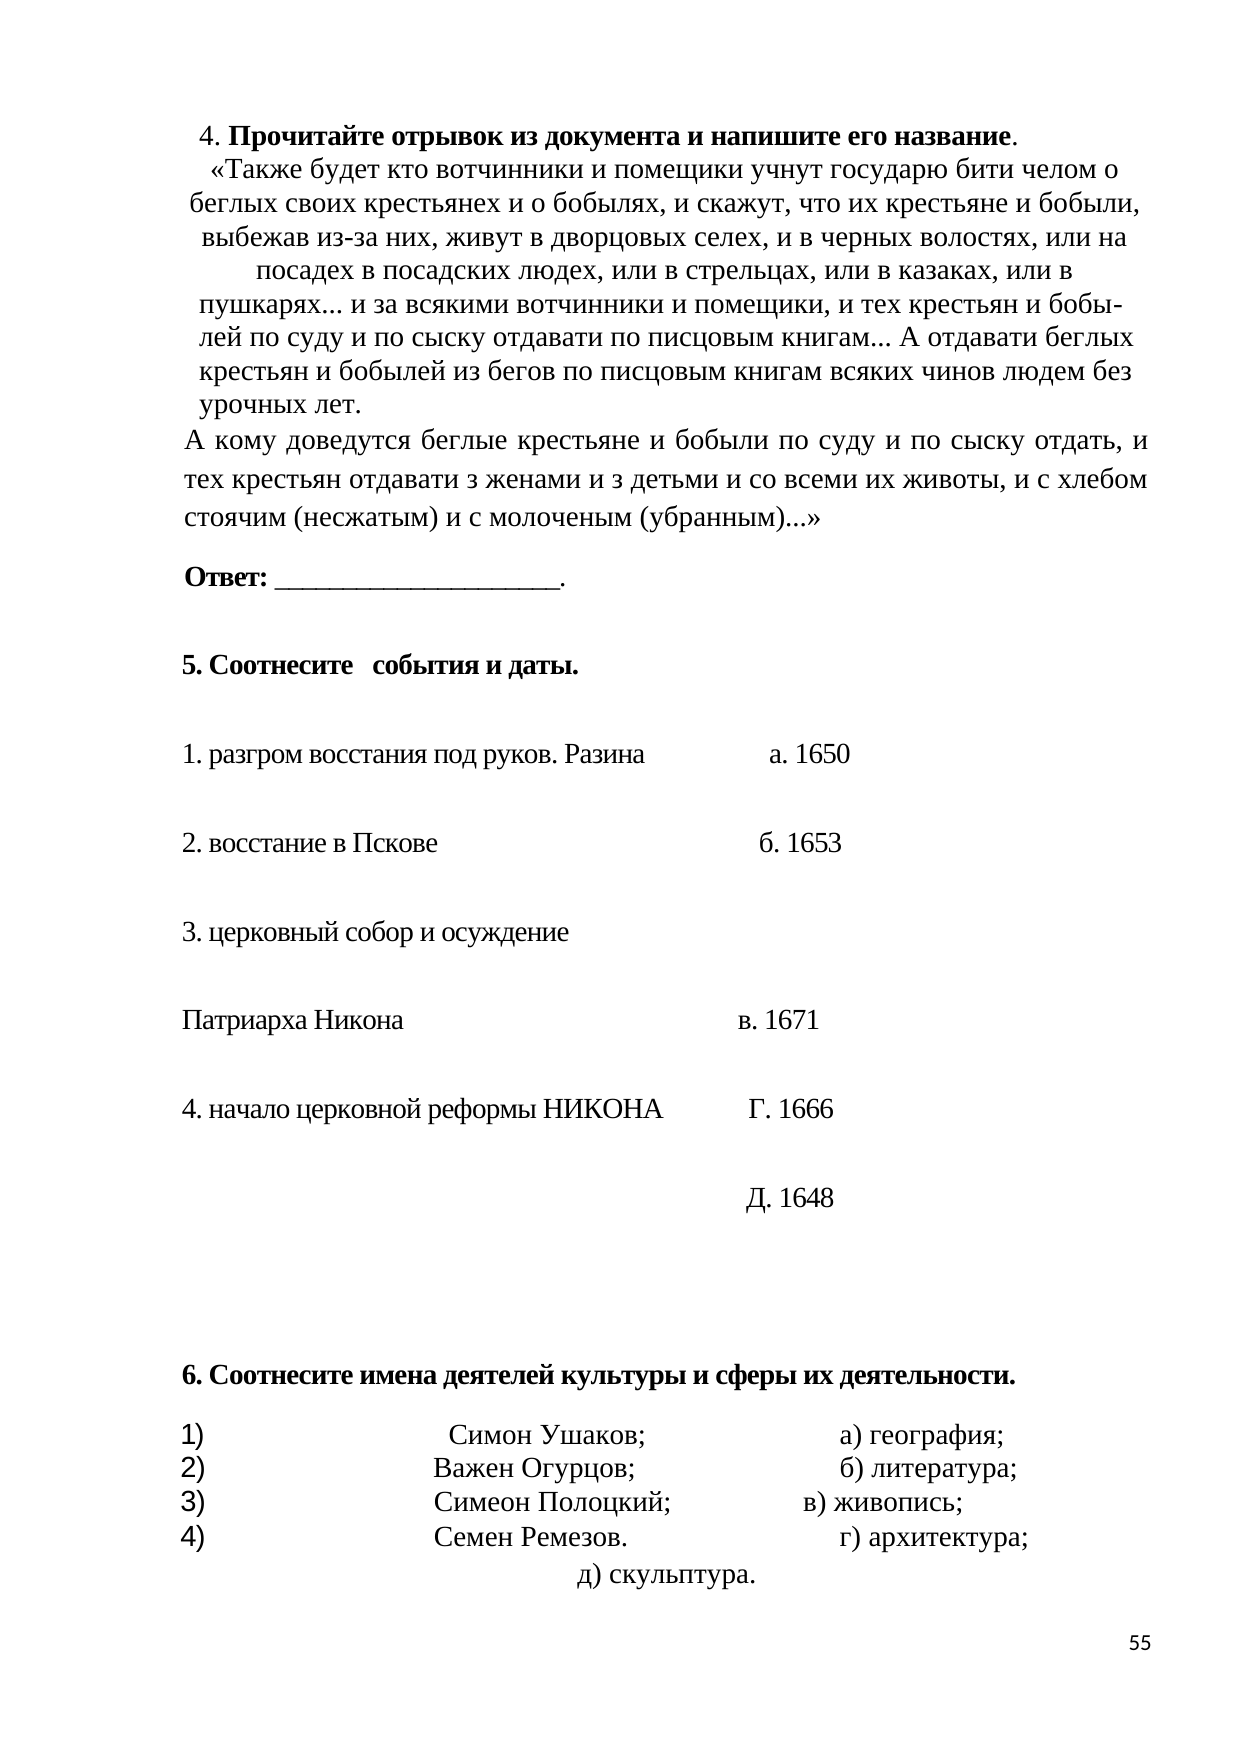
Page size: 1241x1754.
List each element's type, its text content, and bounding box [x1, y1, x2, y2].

text 2. восстание в Пскове б. 1653 [182, 825, 1152, 858]
list Семен Ремезов. г) архитектура; [180, 1518, 1152, 1552]
list Важен Огурцов; б) литература; [180, 1451, 1152, 1484]
text 4. Прочитайте отрывок из документа и напишите его название. [199, 118, 1152, 152]
text Патриарха Никона в. 1671 [182, 1002, 1152, 1036]
text 1. разгром восстания под руков. Разина а. 1650 [182, 736, 1152, 770]
text пушкарях... и за всякими вотчинники и помещики, и тех крестьян и бобылей по суду и по сыску отдавати по писцовым книгам... А отдавати беглых крестьян и бобылей из бегов по писцовым книгам всяких чинов людем без урочных лет. [199, 286, 1152, 420]
text Ответ: _____________________. [184, 559, 1152, 592]
text д) скульптура. [183, 1556, 1152, 1589]
text Д. 1648 [182, 1180, 1152, 1213]
text 3. церковный собор и осуждение [182, 914, 1152, 947]
text «Также будет кто вотчинники и помещики учнут государю бити челом о беглых своих крестьянех и о бобылях, и скажут, что их крестьяне и бобыли, выбежав из-за них, живут в дворцовых селех, и в черных волостях, или на посадех в посадских людех, или в стрельцах, или в казаках, или в [177, 152, 1152, 286]
text 5. Соотнесите события и даты. [182, 647, 1152, 681]
list Симон Ушаков; а) география; [180, 1417, 1152, 1451]
text 6. Соотнесите имена деятелей культуры и сферы их деятельности. [182, 1357, 1152, 1391]
text А кому доведутся беглые крестьяне и бобыли по суду и по сыску отдать, и тех крестьян отдавати з женами и з детьми и со всеми их животы, и с хлебом стоячим (несжатым) и с молоченым (убранным)...» [184, 422, 1149, 533]
list Симеон Полоцкий; в) живопись; [180, 1484, 1152, 1518]
text 4. начало церковной реформы НИКОНА Г. 1666 [182, 1091, 1152, 1125]
